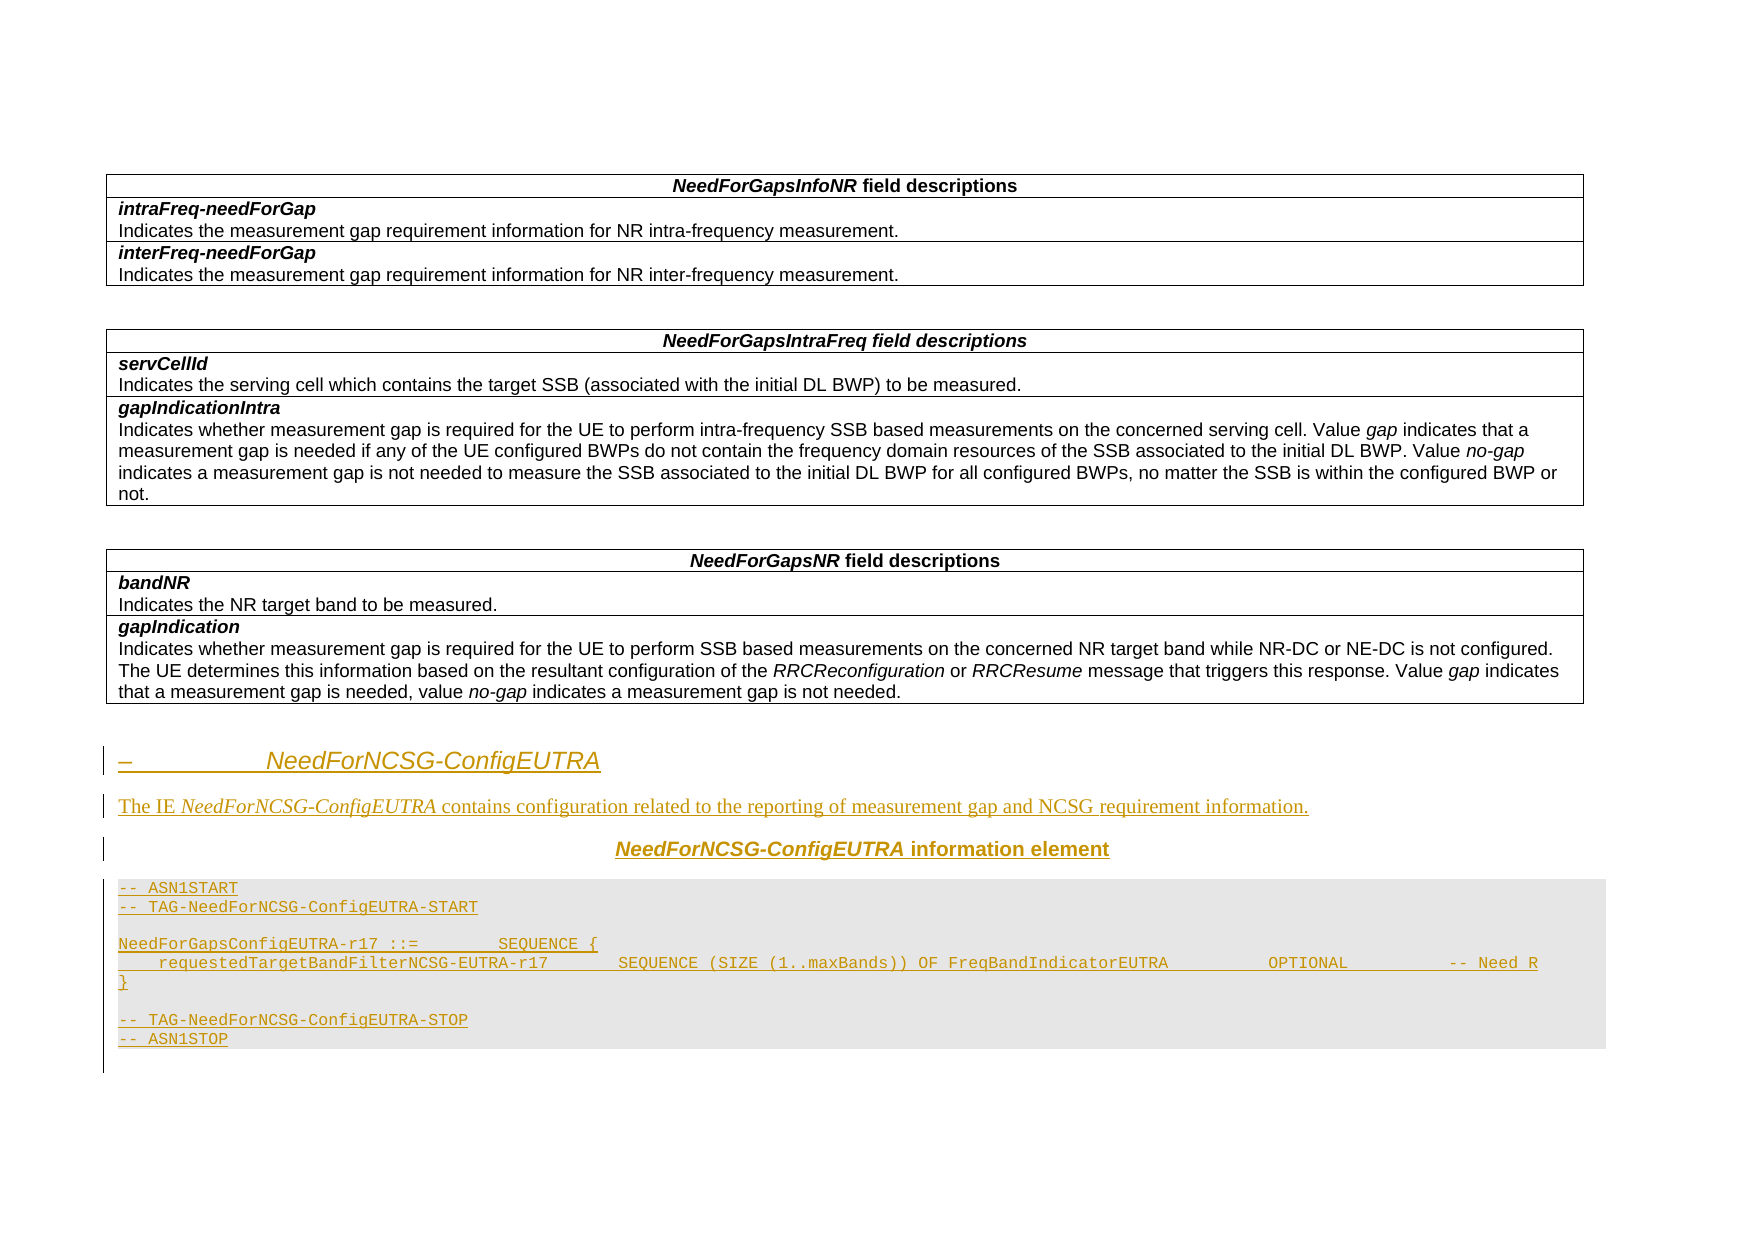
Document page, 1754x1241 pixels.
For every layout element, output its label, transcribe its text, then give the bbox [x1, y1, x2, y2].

table_cell gapIndication Indicates whether measurement gap is required for the UE to perform SSB based measurements on the concerned NR target band while NR-DC or NE-DC is not configured. The UE determines this information based on the resultant configuration of the RRCReconfiguration or RRCResume message that triggers this response. Value gap indicates that a measurement gap is needed, value no-gap indicates a measurement gap is not needed. [107, 616, 1583, 702]
table_cell servCellId Indicates the serving cell which contains the target SSB (associated with the initial DL BWP) to be measured. [107, 353, 1583, 396]
table_header NeedForGapsIntraFreq field descriptions [107, 330, 1583, 352]
table_header NeedForGapsNR field descriptions [107, 550, 1583, 571]
table_cell intraFreq-needForGap Indicates the measurement gap requirement information for NR intra-frequency measurement. [107, 198, 1583, 241]
table_cell interFreq-needForGap Indicates the measurement gap requirement information for NR inter-frequency measurement. [107, 242, 1583, 285]
table_cell bandNR Indicates the NR target band to be measured. [107, 572, 1583, 615]
table_cell gapIndicationIntra Indicates whether measurement gap is required for the UE to perform intra-frequency SSB based measurements on the concerned serving cell. Value gap indicates that a measurement gap is needed if any of the UE configured BWPs do not contain the frequency domain resources of the SSB associated to the initial DL BWP. Value no-gap indicates a measurement gap is not needed to measure the SSB associated to the initial DL BWP for all configured BWPs, no matter the SSB is within the configured BWP or not. [107, 397, 1583, 504]
table_header NeedForGapsInfoNR field descriptions [107, 175, 1583, 197]
